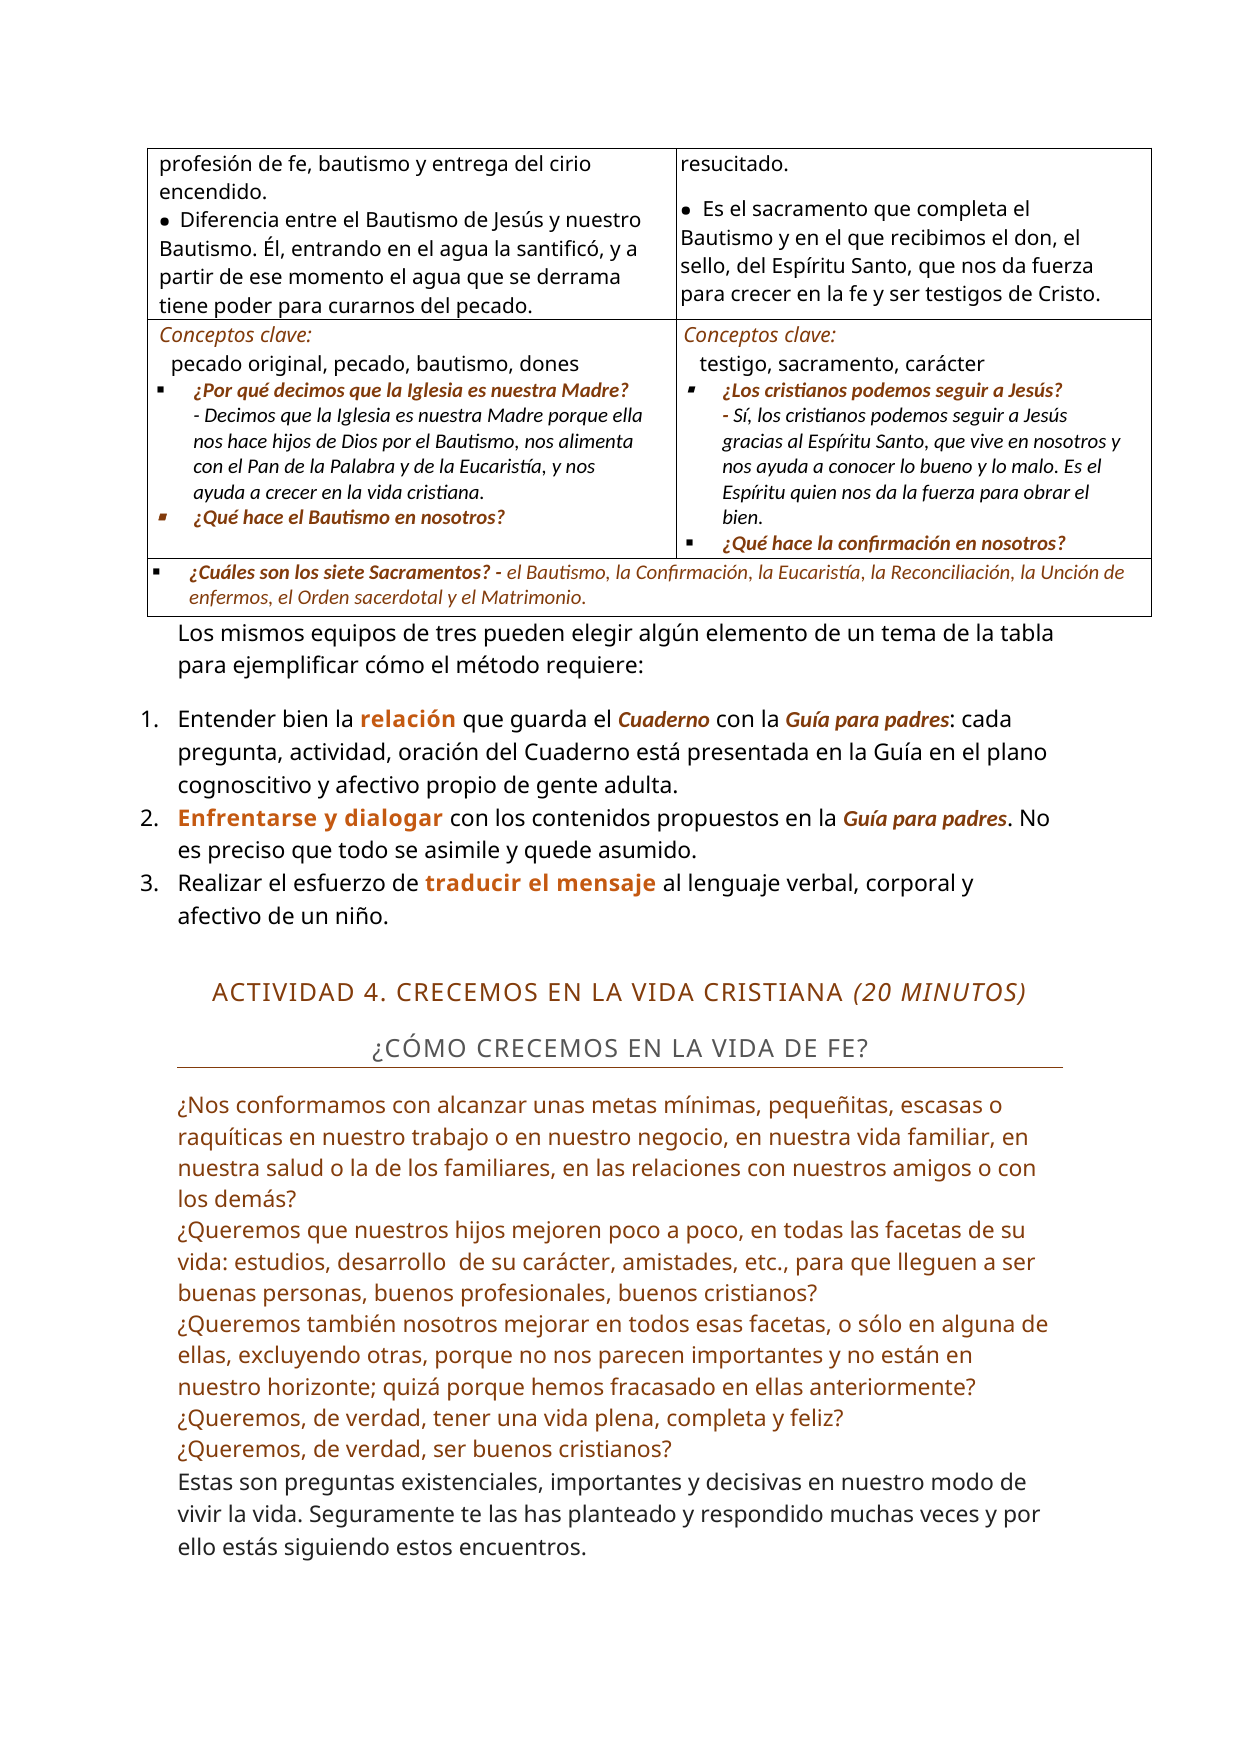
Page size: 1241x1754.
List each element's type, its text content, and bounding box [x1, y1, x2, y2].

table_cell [148, 149, 676, 319]
text Estas son preguntas existenciales, importantes y decisivas en nuestro modo de vivir la vida. Seguramente te las has planteado y respondido muchas veces y por ello estás siguiendo estos encuentros. [177, 1464, 1063, 1562]
table_cell Conceptos clave: testigo, sacramento, carácter ¿Los cristianos podemos seguir a Jesús? - Sí, los cristianos podemos seguir a Jesús gracias al Espíritu Santo, que vive en nosotros y nos ayuda a conocer lo bueno y lo malo. Es el Espíritu quien nos da la fuerza para obrar el bien. ¿Qué hace la confirmación en nosotros? [677, 320, 1151, 558]
text ¿Queremos también nosotros mejorar en todos esas facetas, o sólo en alguna de ellas, excluyendo otras, porque no nos parecen importantes y no están en nuestro horizonte; quizá porque hemos fracasado en ellas anteriormente? [177, 1308, 1063, 1402]
list Realizar el esfuerzo de traducir el mensaje al lenguaje verbal, corporal y afectivo de un niño. [140, 867, 1063, 931]
subtitle actividad 4. CRECEMOS EN LA VIDA CRISTIANA (20 minutos) [177, 974, 1063, 1008]
text ¿Queremos que nuestros hijos mejoren poco a poco, en todas las facetas de su vida: estudios, desarrollo de su carácter, amistades, etc., para que lleguen a ser buenas personas, buenos profesionales, buenos cristianos? [177, 1214, 1063, 1308]
list Enfrentarse y dialogar con los contenidos propuestos en la Guía para padres. No es preciso que todo se asimile y quede asumido. [140, 802, 1063, 866]
text ¿Nos conformamos con alcanzar unas metas mínimas, pequeñitas, escasas o raquíticas en nuestro trabajo o en nuestro negocio, en nuestra vida familiar, en nuestra salud o la de los familiares, en las relaciones con nuestros amigos o con los demás? [177, 1089, 1063, 1214]
table_cell Conceptos clave: pecado original, pecado, bautismo, dones ¿Por qué decimos que la Iglesia es nuestra Madre? - Decimos que la Iglesia es nuestra Madre porque ella nos hace hijos de Dios por el Bautismo, nos alimenta con el Pan de la Palabra y de la Eucaristía, y nos ayuda a crecer en la vida cristiana. ¿Qué hace el Bautismo en nosotros? [148, 320, 676, 558]
subtitle ¿Cómo crecemos en la vida de fe? [177, 1031, 1063, 1067]
list Entender bien la relación que guarda el Cuaderno con la Guía para padres: cada pregunta, actividad, oración del Cuaderno está presentada en la Guía en el plano cognoscitivo y afectivo propio de gente adulta. [140, 703, 1063, 800]
text ¿Queremos, de verdad, tener una vida plena, completa y feliz? [177, 1402, 1063, 1433]
table_cell ¿Cuáles son los siete Sacramentos? - el Bautismo, la Confirmación, la Eucaristía, la Reconciliación, la Unción de enfermos, el Orden sacerdotal y el Matrimonio. [148, 559, 1151, 616]
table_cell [677, 149, 1151, 319]
text Los mismos equipos de tres pueden elegir algún elemento de un tema de la tabla para ejemplificar cómo el método requiere: [177, 617, 1063, 681]
text ¿Queremos, de verdad, ser buenos cristianos? [177, 1433, 1063, 1464]
